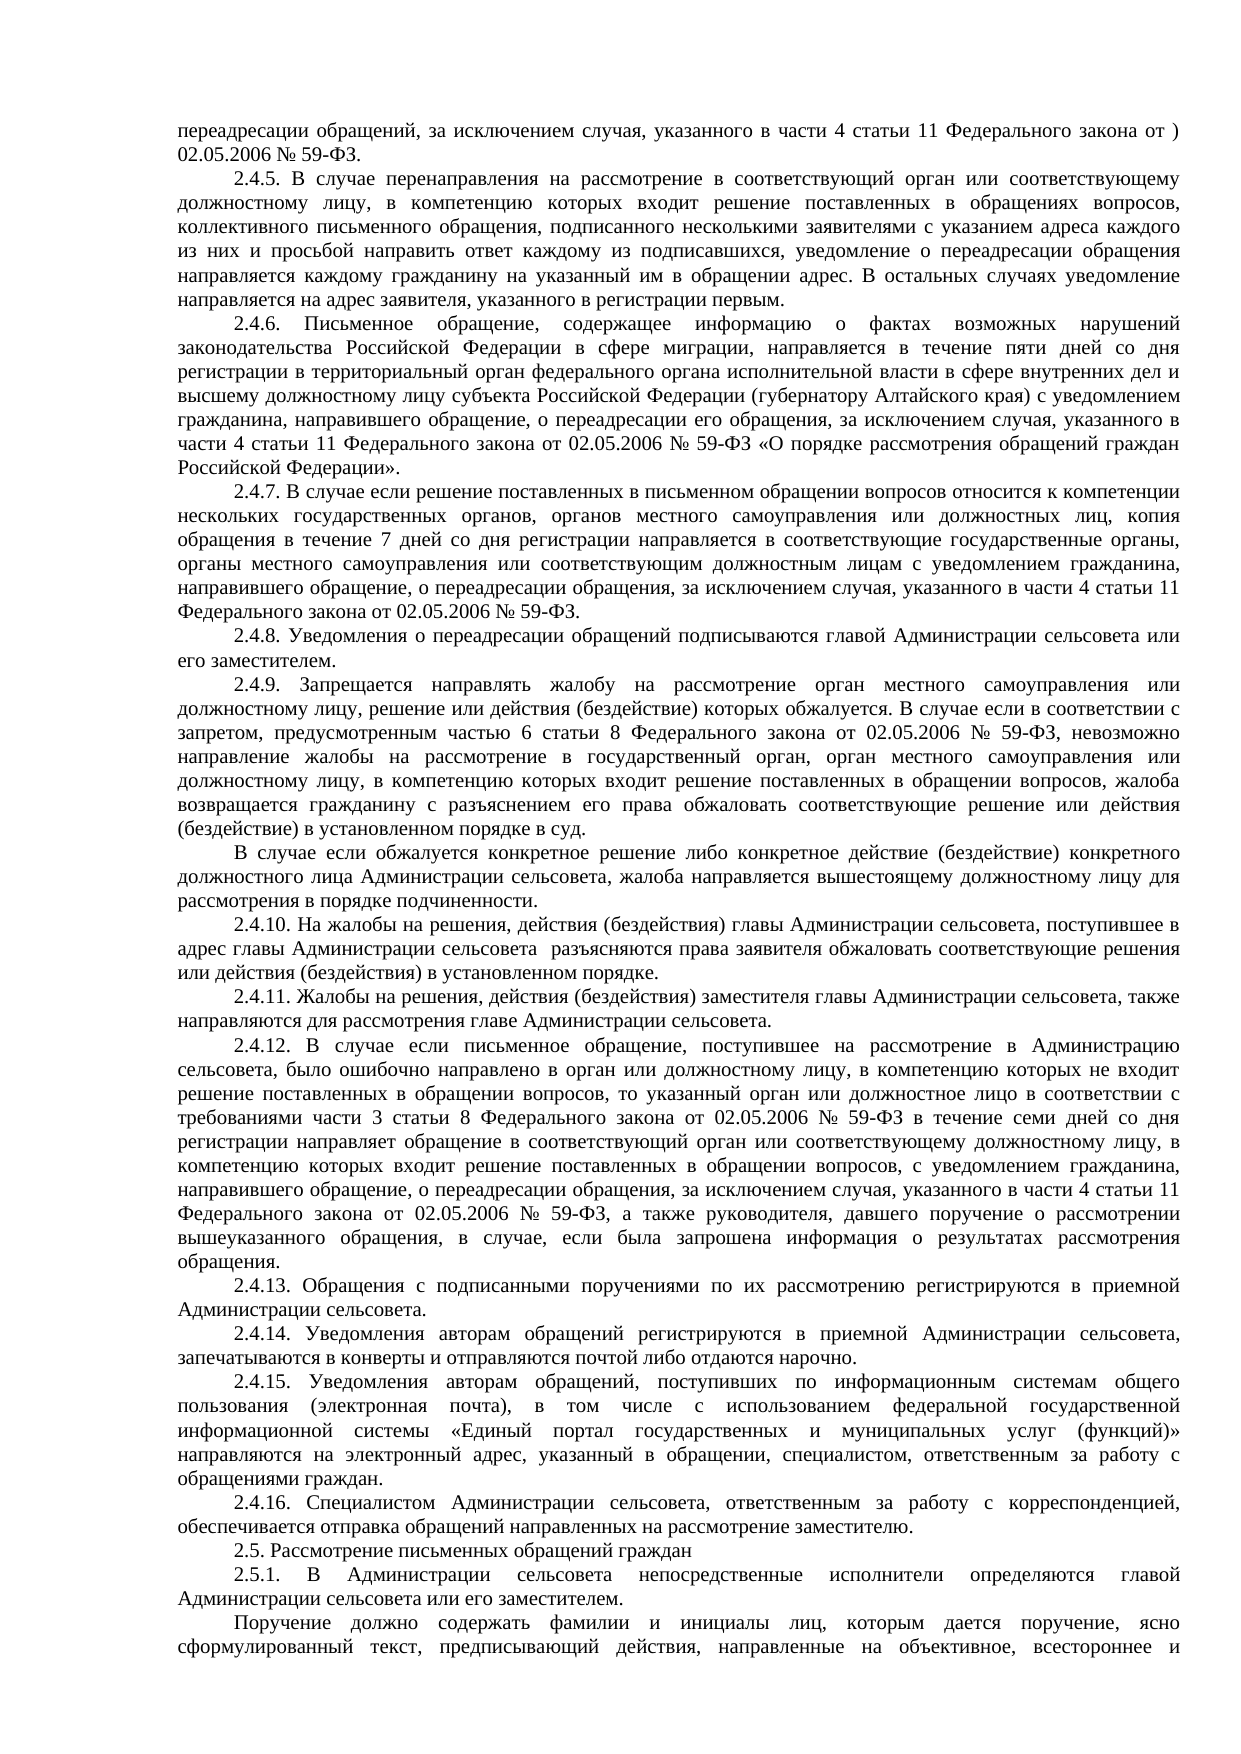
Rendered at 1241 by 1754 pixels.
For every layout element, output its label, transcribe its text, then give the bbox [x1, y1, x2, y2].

text 2.4.14. Уведомления авторам обращений регистрируются в приемной Администрации сельсовета, запечатываются в конверты и отправляются почтой либо отдаются нарочно. [177, 1321, 1181, 1369]
text В случае если обжалуется конкретное решение либо конкретное действие (бездействие) конкретного должностного лица Администрации сельсовета, жалоба направляется вышестоящему должностному лицу для рассмотрения в порядке подчиненности. [177, 840, 1181, 912]
text 2.5. Рассмотрение письменных обращений граждан [177, 1538, 1181, 1562]
text 2.4.10. На жалобы на решения, действия (бездействия) главы Администрации сельсовета, поступившее в адрес главы Администрации сельсовета разъясняются права заявителя обжаловать соответствующие решения или действия (бездействия) в установленном порядке. [177, 912, 1181, 984]
text 2.4.6. Письменное обращение, содержащее информацию о фактах возможных нарушений законодательства Российской Федерации в сфере миграции, направляется в течение пяти дней со дня регистрации в территориальный орган федерального органа исполнительной власти в сфере внутренних дел и высшему должностному лицу субъекта Российской Федерации (губернатору Алтайского края) с уведомлением гражданина, направившего обращение, о переадресации его обращения, за исключением случая, указанного в части 4 статьи 11 Федерального закона от 02.05.2006 № 59-ФЗ «О порядке рассмотрения обращений граждан Российской Федерации». [177, 311, 1181, 479]
text 2.4.7. В случае если решение поставленных в письменном обращении вопросов относится к компетенции нескольких государственных органов, органов местного самоуправления или должностных лиц, копия обращения в течение 7 дней со дня регистрации направляется в соответствующие государственные органы, органы местного самоуправления или соответствующим должностным лицам с уведомлением гражданина, направившего обращение, о переадресации обращения, за исключением случая, указанного в части 4 статьи 11 Федерального закона от 02.05.2006 № 59-ФЗ. [177, 479, 1181, 623]
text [177, 118, 1181, 166]
text 2.4.8. Уведомления о переадресации обращений подписываются главой Администрации сельсовета или его заместителем. [177, 623, 1181, 672]
text 2.5.1. В Администрации сельсовета непосредственные исполнители определяются главой Администрации сельсовета или его заместителем. [177, 1562, 1181, 1610]
text 2.4.9. Запрещается направлять жалобу на рассмотрение орган местного самоуправления или должностному лицу, решение или действия (бездействие) которых обжалуется. В случае если в соответствии с запретом, предусмотренным частью 6 статьи 8 Федерального закона от 02.05.2006 № 59-ФЗ, невозможно направление жалобы на рассмотрение в государственный орган, орган местного самоуправления или должностному лицу, в компетенцию которых входит решение поставленных в обращении вопросов, жалоба возвращается гражданину с разъяснением его права обжаловать соответствующие решение или действия (бездействие) в установленном порядке в суд. [177, 672, 1181, 840]
text 2.4.16. Специалистом Администрации сельсовета, ответственным за работу с корреспонденцией, обеспечивается отправка обращений направленных на рассмотрение заместителю. [177, 1490, 1181, 1538]
text 2.4.11. Жалобы на решения, действия (бездействия) заместителя главы Администрации сельсовета, также направляются для рассмотрения главе Администрации сельсовета. [177, 984, 1181, 1032]
text 2.4.12. В случае если письменное обращение, поступившее на рассмотрение в Администрацию сельсовета, было ошибочно направлено в орган или должностному лицу, в компетенцию которых не входит решение поставленных в обращении вопросов, то указанный орган или должностное лицо в соответствии с требованиями части 3 статьи 8 Федерального закона от 02.05.2006 № 59-ФЗ в течение семи дней со дня регистрации направляет обращение в соответствующий орган или соответствующему должностному лицу, в компетенцию которых входит решение поставленных в обращении вопросов, с уведомлением гражданина, направившего обращение, о переадресации обращения, за исключением случая, указанного в части 4 статьи 11 Федерального закона от 02.05.2006 № 59-ФЗ, а также руководителя, давшего поручение о рассмотрении вышеуказанного обращения, в случае, если была запрошена информация о результатах рассмотрения обращения. [177, 1032, 1181, 1273]
text 2.4.5. В случае перенаправления на рассмотрение в соответствующий орган или соответствующему должностному лицу, в компетенцию которых входит решение поставленных в обращениях вопросов, коллективного письменного обращения, подписанного несколькими заявителями с указанием адреса каждого из них и просьбой направить ответ каждому из подписавшихся, уведомление о переадресации обращения направляется каждому гражданину на указанный им в обращении адрес. В остальных случаях уведомление направляется на адрес заявителя, указанного в регистрации первым. [177, 166, 1181, 311]
text 2.4.13. Обращения с подписанными поручениями по их рассмотрению регистрируются в приемной Администрации сельсовета. [177, 1273, 1181, 1321]
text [177, 1610, 1181, 1658]
text 2.4.15. Уведомления авторам обращений, поступивших по информационным системам общего пользования (электронная почта), в том числе с использованием федеральной государственной информационной системы «Единый портал государственных и муниципальных услуг (функций)» направляются на электронный адрес, указанный в обращении, специалистом, ответственным за работу с обращениями граждан. [177, 1369, 1181, 1490]
